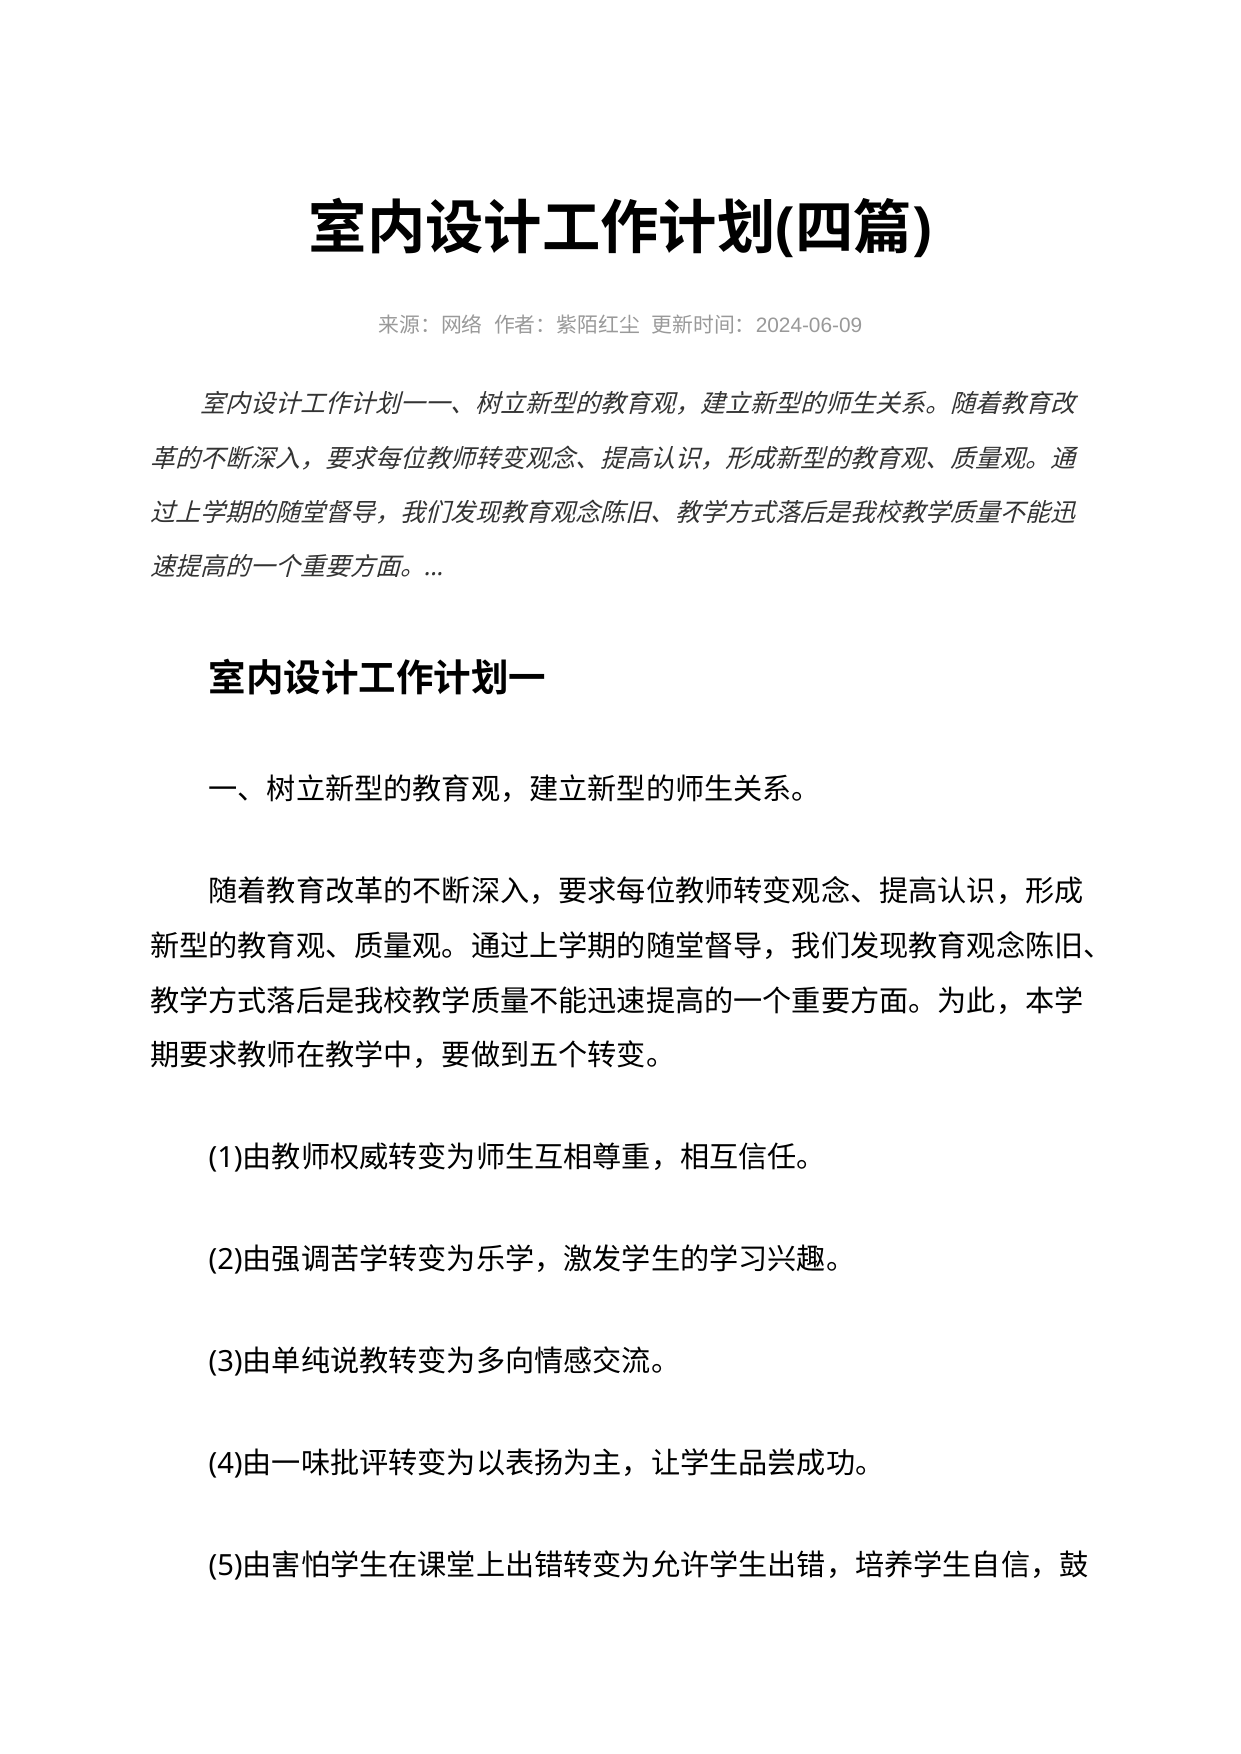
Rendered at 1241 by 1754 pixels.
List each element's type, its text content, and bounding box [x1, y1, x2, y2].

text 随着教育改革的不断深入，要求每位教师转变观念、提高认识，形成新型的教育观、质量观。通过上学期的随堂督导，我们发现教育观念陈旧、教学方式落后是我校教学质量不能迅速提高的一个重要方面。为此，本学期要求教师在教学中，要做到五个转变。 [150, 867, 1090, 1074]
text (4)由一味批评转变为以表扬为主，让学生品尝成功。 [150, 1440, 1090, 1482]
text (3)由单纯说教转变为多向情感交流。 [150, 1338, 1090, 1380]
text 一、树立新型的教育观，建立新型的师生关系。 [150, 766, 1090, 808]
text 来源：网络 作者：紫陌红尘 更新时间：2024-06-09 [150, 313, 1090, 337]
text (2)由强调苦学转变为乐学，激发学生的学习兴趣。 [150, 1236, 1090, 1278]
text 室内设计工作计划一一、树立新型的教育观，建立新型的师生关系。随着教育改革的不断深入，要求每位教师转变观念、提高认识，形成新型的教育观、质量观。通过上学期的随堂督导，我们发现教育观念陈旧、教学方式落后是我校教学质量不能迅速提高的一个重要方面。... [150, 384, 1090, 583]
subtitle 室内设计工作计划(四篇) [150, 181, 1090, 266]
text 室内设计工作计划一 [150, 648, 1090, 702]
text (1)由教师权威转变为师生互相尊重，相互信任。 [150, 1134, 1090, 1176]
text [150, 1542, 1090, 1584]
